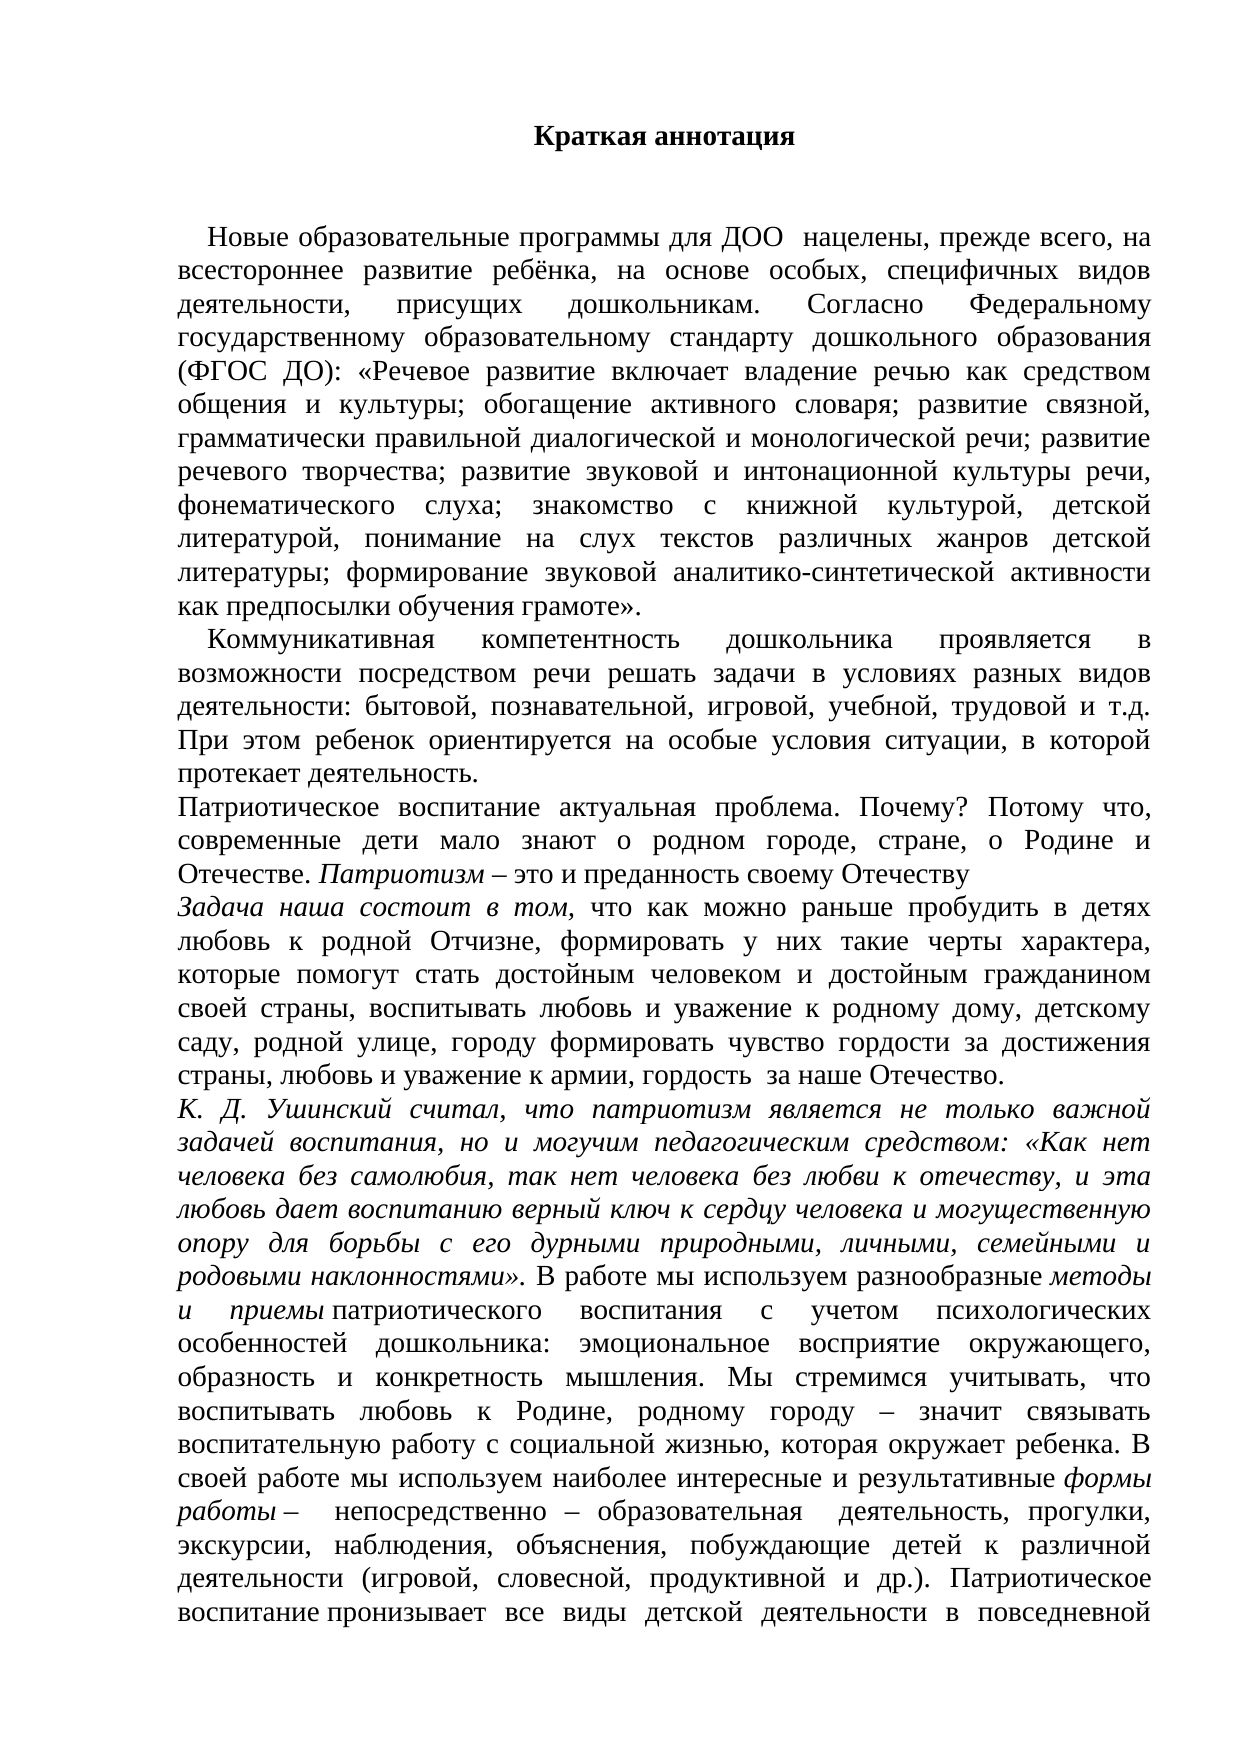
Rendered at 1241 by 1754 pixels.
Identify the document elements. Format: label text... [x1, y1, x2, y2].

text Новые образовательные программы для ДОО нацелены, прежде всего, на всестороннее развитие ребёнка, на основе особых, специфичных видов деятельности, присущих дошкольникам. Согласно Федеральному государственному образовательному стандарту дошкольного образования (ФГОС ДО): «Речевое развитие включает владение речью как средством общения и культуры; обогащение активного словаря; развитие связной, грамматически правильной диалогической и монологической речи; развитие речевого творчества; развитие звуковой и интонационной культуры речи, фонематического слуха; знакомство с книжной культурой, детской литературой, понимание на слух текстов различных жанров детской литературы; формирование звуковой аналитико-синтетической активности как предпосылки обучения грамоте». [177, 219, 1152, 621]
text Патриотическое воспитание актуальная проблема. Почему? Потому что, современные дети мало знают о родном городе, стране, о Родине и Отечестве. Патриотизм – это и преданность своему Отечеству [177, 789, 1152, 889]
text Задача наша состоит в том, что как можно раньше пробудить в детях любовь к родной Отчизне, формировать у них такие черты характера, которые помогут стать достойным человеком и достойным гражданином своей страны, воспитывать любовь и уважение к родному дому, детскому саду, родной улице, городу формировать чувство гордости за достижения страны, любовь и уважение к армии, гордость за наше Отечество. [177, 889, 1152, 1091]
text Коммуникативная компетентность дошкольника проявляется в возможности посредством речи решать задачи в условиях разных видов деятельности: бытовой, познавательной, игровой, учебной, трудовой и т.д. При этом ребенок ориентируется на особые условия ситуации, в которой протекает деятельность. [177, 621, 1152, 789]
text Краткая аннотация [177, 118, 1152, 152]
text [177, 1258, 1152, 1627]
